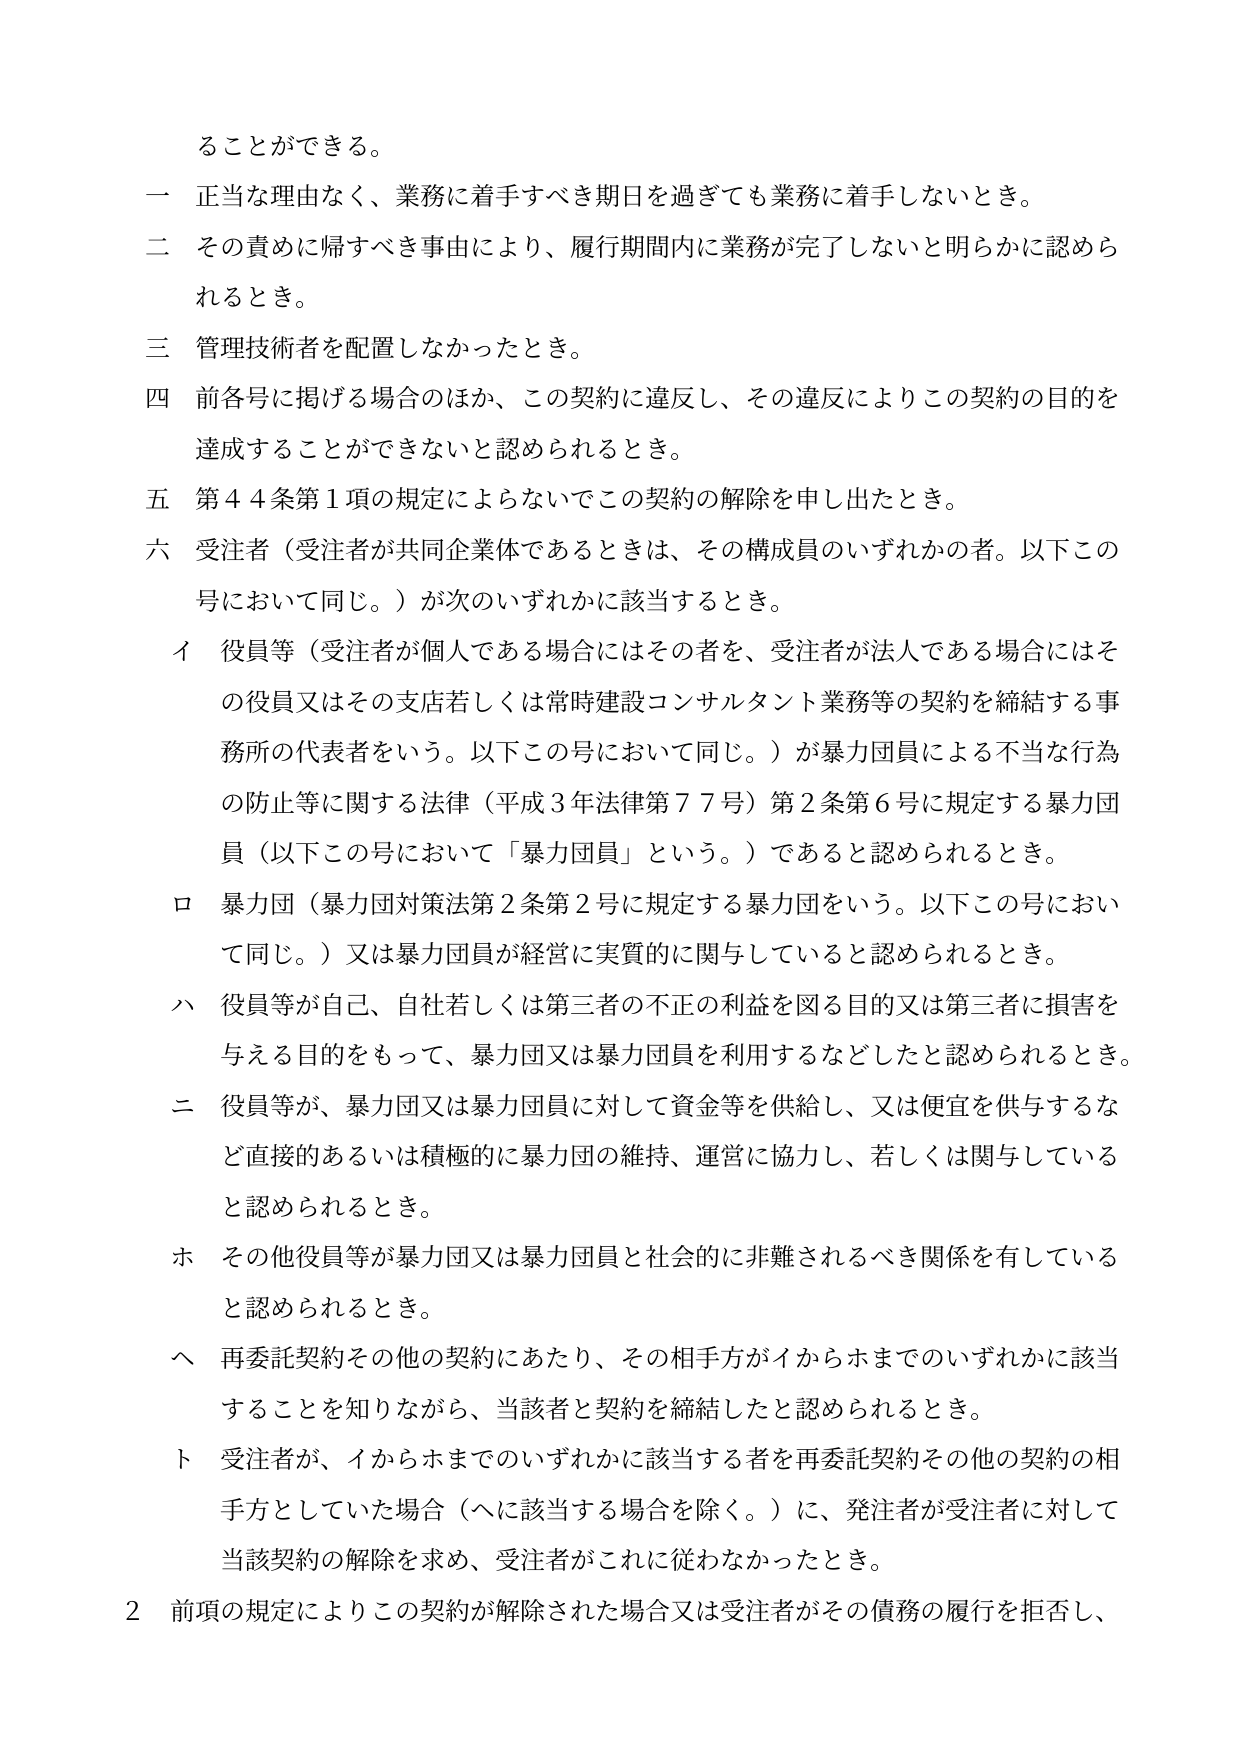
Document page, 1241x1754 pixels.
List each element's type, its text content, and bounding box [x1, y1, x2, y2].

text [120, 119, 1120, 170]
text 五 第４４条第１項の規定によらないでこの契約の解除を申し出たとき。 [120, 473, 1120, 523]
text ト 受注者が、イからホまでのいずれかに該当する者を再委託契約その他の契約の相 手方としていた場合（ヘに該当する場合を除く。）に、発注者が受注者に対して当該契約の解除を求め、受注者がこれに従わなかったとき。 [120, 1433, 1120, 1584]
text 一 正当な理由なく、業務に着手すべき期日を過ぎても業務に着手しないとき。 [120, 170, 1120, 220]
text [120, 1584, 1120, 1635]
text ヘ 再委託契約その他の契約にあたり、その相手方がイからホまでのいずれかに該当 することを知りながら、当該者と契約を締結したと認められるとき。 [120, 1332, 1120, 1433]
text ロ 暴力団（暴力団対策法第２条第２号に規定する暴力団をいう。以下この号におい て同じ。）又は暴力団員が経営に実質的に関与していると認められるとき。 [120, 877, 1120, 978]
text 四 前各号に掲げる場合のほか、この契約に違反し、その違反によりこの契約の目的を達成することができないと認められるとき。 [120, 372, 1120, 473]
text 二 その責めに帰すべき事由により、履行期間内に業務が完了しないと明らかに認められるとき。 [120, 220, 1120, 321]
text ニ 役員等が、暴力団又は暴力団員に対して資金等を供給し、又は便宜を供与するな ど直接的あるいは積極的に暴力団の維持、運営に協力し、若しくは関与していると認められるとき。 [120, 1079, 1120, 1231]
text ハ 役員等が自己、自社若しくは第三者の不正の利益を図る目的又は第三者に損害を 与える目的をもって、暴力団又は暴力団員を利用するなどしたと認められるとき。 [120, 978, 1120, 1079]
text ホ その他役員等が暴力団又は暴力団員と社会的に非難されるべき関係を有している と認められるとき。 [120, 1231, 1120, 1332]
text 三 管理技術者を配置しなかったとき。 [120, 321, 1120, 372]
text 六 受注者（受注者が共同企業体であるときは、その構成員のいずれかの者。以下この号において同じ。）が次のいずれかに該当するとき。 [120, 523, 1120, 624]
text イ 役員等（受注者が個人である場合にはその者を、受注者が法人である場合にはそ の役員又はその支店若しくは常時建設コンサルタント業務等の契約を締結する事務所の代表者をいう。以下この号において同じ。）が暴力団員による不当な行為の防止等に関する法律（平成３年法律第７７号）第２条第６号に規定する暴力団員（以下この号において「暴力団員」という。）であると認められるとき。 [120, 624, 1120, 877]
